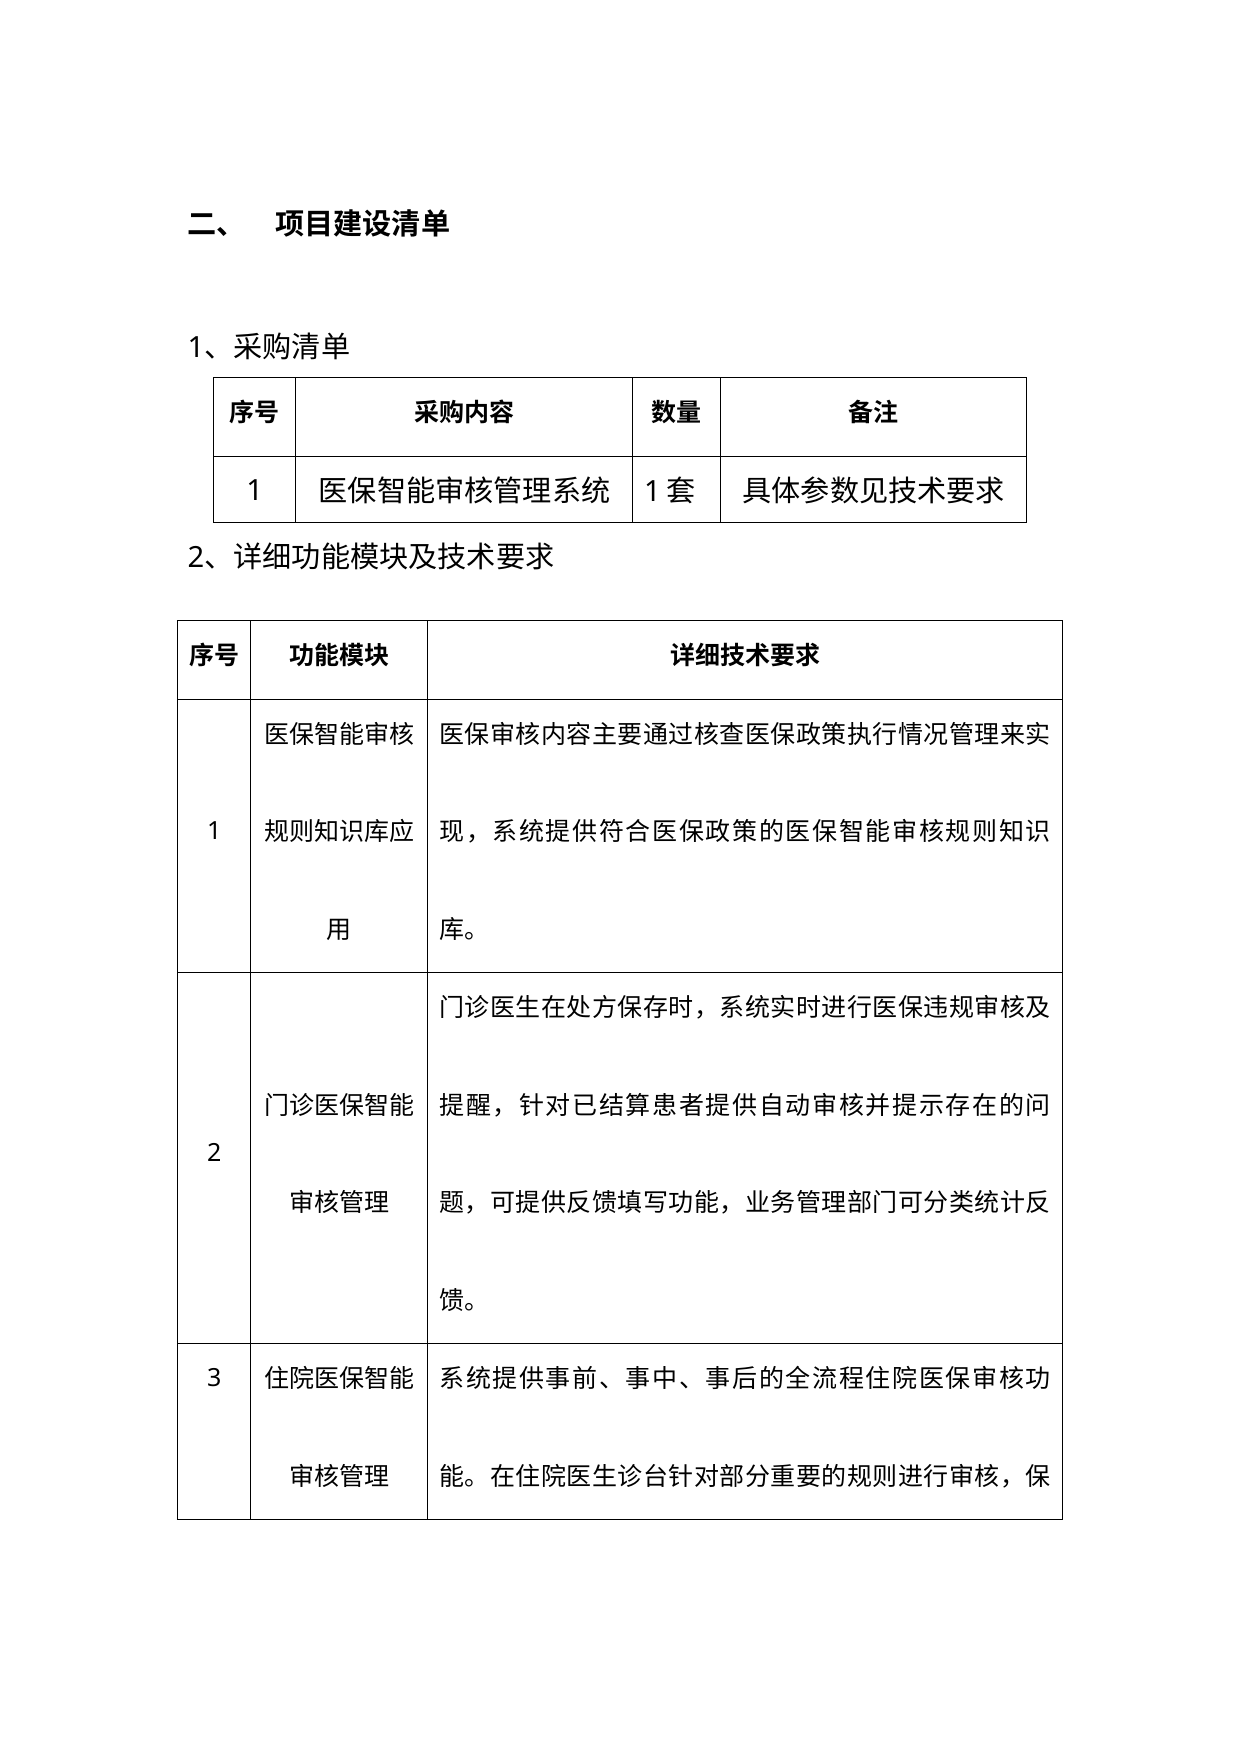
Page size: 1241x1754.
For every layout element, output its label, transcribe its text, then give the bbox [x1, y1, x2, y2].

table_header 备注 [721, 378, 1026, 456]
table_header 数量 [633, 378, 720, 456]
table_cell 门诊医保智能审核管理 [251, 973, 427, 1343]
table_cell 具体参数见技术要求 [721, 457, 1026, 522]
table_header 采购内容 [296, 378, 632, 456]
text 2、详细功能模块及技术要求 [187, 523, 1053, 588]
table_cell 门诊医生在处方保存时，系统实时进行医保违规审核及提醒，针对已结算患者提供自动审核并提示存在的问题，可提供反馈填写功能，业务管理部门可分类统计反馈。 [428, 973, 1062, 1343]
text 1、采购清单 [187, 312, 1053, 377]
table_cell 医保审核内容主要通过核查医保政策执行情况管理来实现，系统提供符合医保政策的医保智能审核规则知识库。 [428, 700, 1062, 972]
table_cell 医保智能审核管理系统 [296, 457, 632, 522]
table_header 序号 [178, 621, 250, 699]
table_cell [428, 1344, 1062, 1519]
table_header 功能模块 [251, 621, 427, 699]
table_header 详细技术要求 [428, 621, 1062, 699]
table_header 序号 [214, 378, 295, 456]
table_cell 1 [178, 700, 250, 972]
table_cell 医保智能审核规则知识库应用 [251, 700, 427, 972]
table_cell 住院医保智能审核管理 [251, 1344, 427, 1519]
table_cell 3 [178, 1344, 250, 1519]
table_cell 1套 [633, 457, 720, 522]
subtitle 项目建设清单 [187, 189, 1053, 254]
table_cell 2 [178, 973, 250, 1343]
table_cell 1 [214, 457, 295, 522]
